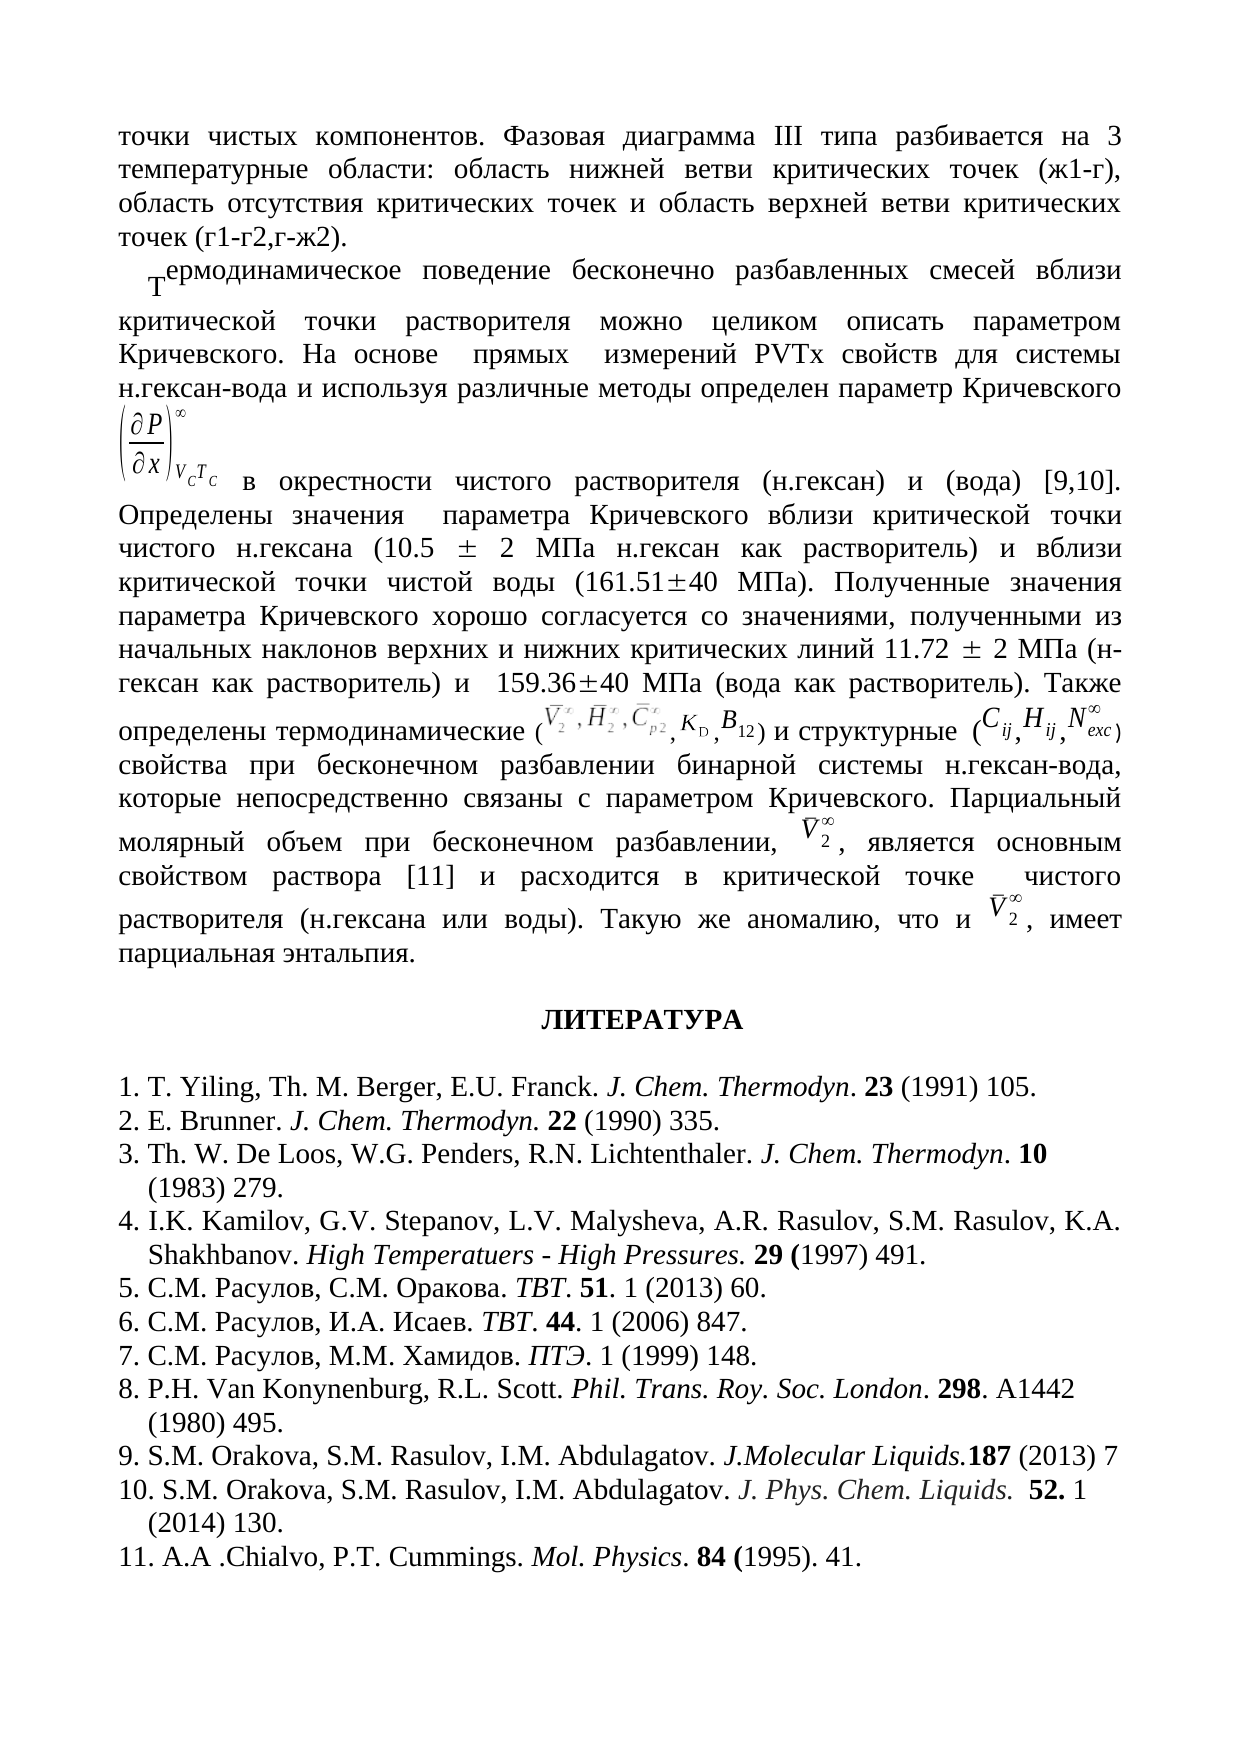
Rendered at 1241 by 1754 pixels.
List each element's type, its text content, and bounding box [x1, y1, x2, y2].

text ЛИТЕРАТУРА [118, 1002, 1122, 1036]
text 6. С.М. Расулов, И.А. Исаев. ТВТ. 44. 1 (2006) 847. [118, 1304, 1122, 1338]
text 7. С.М. Расулов, М.М. Хамидов. ПТЭ. 1 (1999) 148. [118, 1338, 1122, 1371]
text Термодинамическое поведение бесконечно разбавленных смесей вблизи критической точки растворителя можно целиком описать параметром Кричевского. На основе прямых измерений PVTx свойств для системы н.гексан-вода и используя различные методы определен параметр Кричевского в окрестности чистого растворителя (н.гексан) и (вода) [9,10]. Определены значения параметра Кричевского вблизи критической точки чистого н.гексана (10.5 2 MПa н.гексан как растворитель) и вблизи критической точки чистой воды (161.5140 MПa). Полученные значения параметра Кричевского хорошо согласуется со значениями, полученными из начальных наклонов верхних и нижних критических линий 11.72 2 MПa (н-гексан как растворитель) и 159.3640 MПa (вода как растворитель). Также определены термодинамические (,,) и структурные (,,) свойства при бесконечном разбавлении бинарной системы н.гексан-вода, которые непосредственно связаны с параметром Кричевского. Парциальный молярный объем при бесконечном разбавлении, , является основным свойством раствора [11] и расходится в критической точке чистого растворителя (н.гексана или воды). Такую же аномалию, что и , имеет парциальная энтальпия. [118, 252, 1122, 969]
text 3. Th. W. De Loos, W.G. Penders, R.N. Lichtenthaler. J. Chem. Thermodyn. 10 (1983) 279. [118, 1136, 1122, 1203]
text 8. P.H. Van Konynenburg, R.L. Scott. Phil. Trans. Roy. Soc. London. 298. A1442 (1980) 495. [118, 1371, 1122, 1438]
text 2. E. Brunner. J. Chem. Thermodyn. 22 (1990) 335. [118, 1103, 1122, 1136]
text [118, 118, 1122, 252]
text 5. С.М. Расулов, С.М. Оракова. ТВТ. 51. 1 (2013) 60. [118, 1271, 1122, 1304]
text 1. T. Yiling, Th. M. Berger, E.U. Franck. J. Chem. Thermodyn. 23 (1991) 105. [118, 1069, 1122, 1103]
text 4. I.K. Kamilov, G.V. Stepanov, L.V. Malysheva, A.R. Rasulov, S.M. Rasulov, K.A. Shakhbanov. High Temperatuers - High Pressures. 29 (1997) 491. [118, 1203, 1122, 1271]
text 11. A.A .Chialvo, P.T. Cummings. Mol. Physics. 84 (1995). 41. [118, 1539, 1122, 1572]
text 9. S.M. Orakova, S.M. Rasulov, I.M. Abdulagatov. J.Molecular Liquids.187 (2013) 7 [118, 1438, 1122, 1472]
text 10. S.M. Orakova, S.M. Rasulov, I.M. Abdulagatov. J. Phys. Chem. Liquids. 52. 1 (2014) 130. [118, 1472, 1122, 1539]
